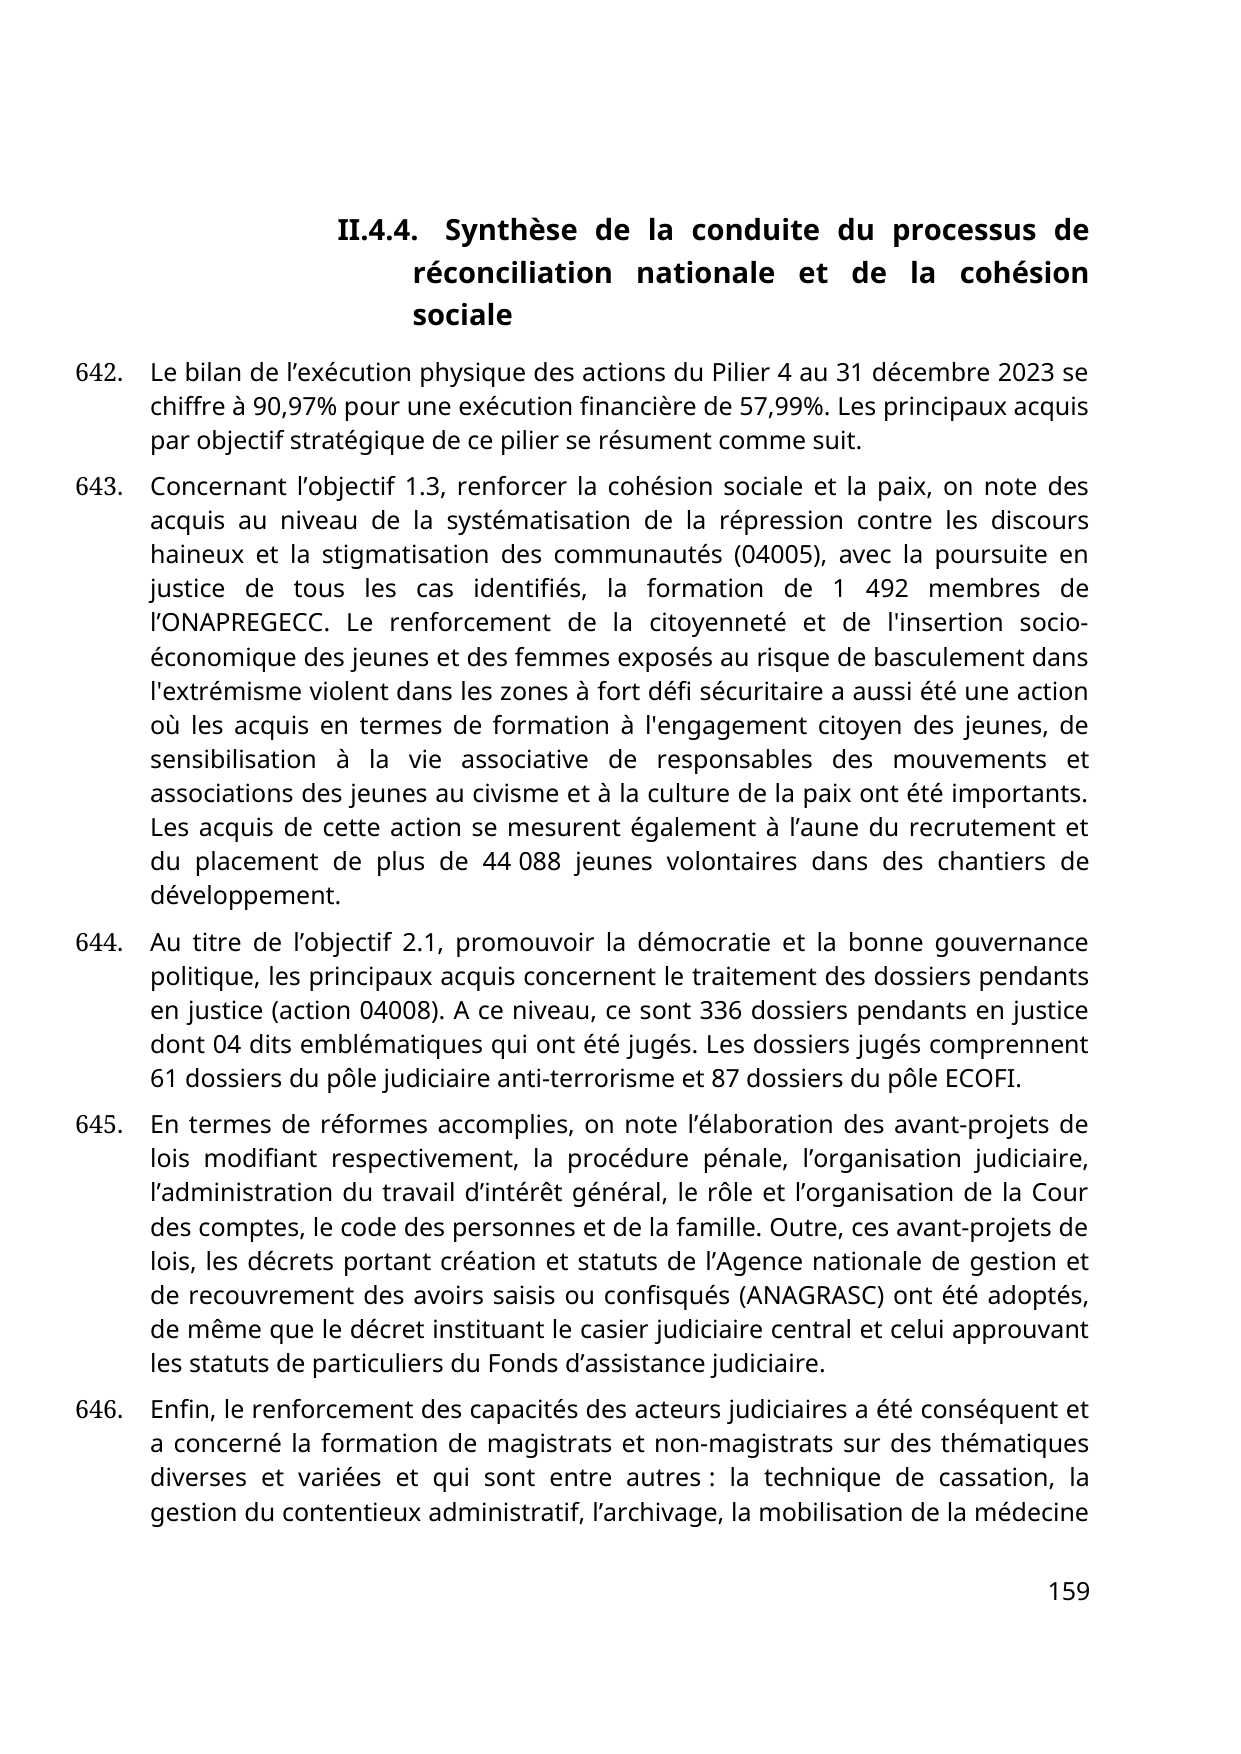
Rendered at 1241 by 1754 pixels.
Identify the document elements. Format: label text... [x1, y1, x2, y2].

text Synthèse de la conduite du processus de réconciliation nationale et de la cohésion sociale [337, 209, 1090, 334]
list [75, 1392, 1090, 1528]
list Au titre de l’objectif 2.1, promouvoir la démocratie et la bonne gouvernance politique, les principaux acquis concernent le traitement des dossiers pendants en justice (action 04008). A ce niveau, ce sont 336 dossiers pendants en justice dont 04 dits emblématiques qui ont été jugés. Les dossiers jugés comprennent 61 dossiers du pôle judiciaire anti-terrorisme et 87 dossiers du pôle ECOFI. [75, 924, 1090, 1094]
list En termes de réformes accomplies, on note l’élaboration des avant-projets de lois modifiant respectivement, la procédure pénale, l’organisation judiciaire, l’administration du travail d’intérêt général, le rôle et l’organisation de la Cour des comptes, le code des personnes et de la famille. Outre, ces avant-projets de lois, les décrets portant création et statuts de l’Agence nationale de gestion et de recouvrement des avoirs saisis ou confisqués (ANAGRASC) ont été adoptés, de même que le décret instituant le casier judiciaire central et celui approuvant les statuts de particuliers du Fonds d’assistance judiciaire. [75, 1107, 1090, 1379]
list Concernant l’objectif 1.3, renforcer la cohésion sociale et la paix, on note des acquis au niveau de la systématisation de la répression contre les discours haineux et la stigmatisation des communautés (04005), avec la poursuite en justice de tous les cas identifiés, la formation de 1 492 membres de l’ONAPREGECC. Le renforcement de la citoyenneté et de l'insertion socio-économique des jeunes et des femmes exposés au risque de basculement dans l'extrémisme violent dans les zones à fort défi sécuritaire a aussi été une action où les acquis en termes de formation à l'engagement citoyen des jeunes, de sensibilisation à la vie associative de responsables des mouvements et associations des jeunes au civisme et à la culture de la paix ont été importants. Les acquis de cette action se mesurent également à l’aune du recrutement et du placement de plus de 44 088 jeunes volontaires dans des chantiers de développement. [75, 469, 1090, 912]
list Le bilan de l’exécution physique des actions du Pilier 4 au 31 décembre 2023 se chiffre à 90,97% pour une exécution financière de 57,99%. Les principaux acquis par objectif stratégique de ce pilier se résument comme suit. [75, 354, 1090, 456]
